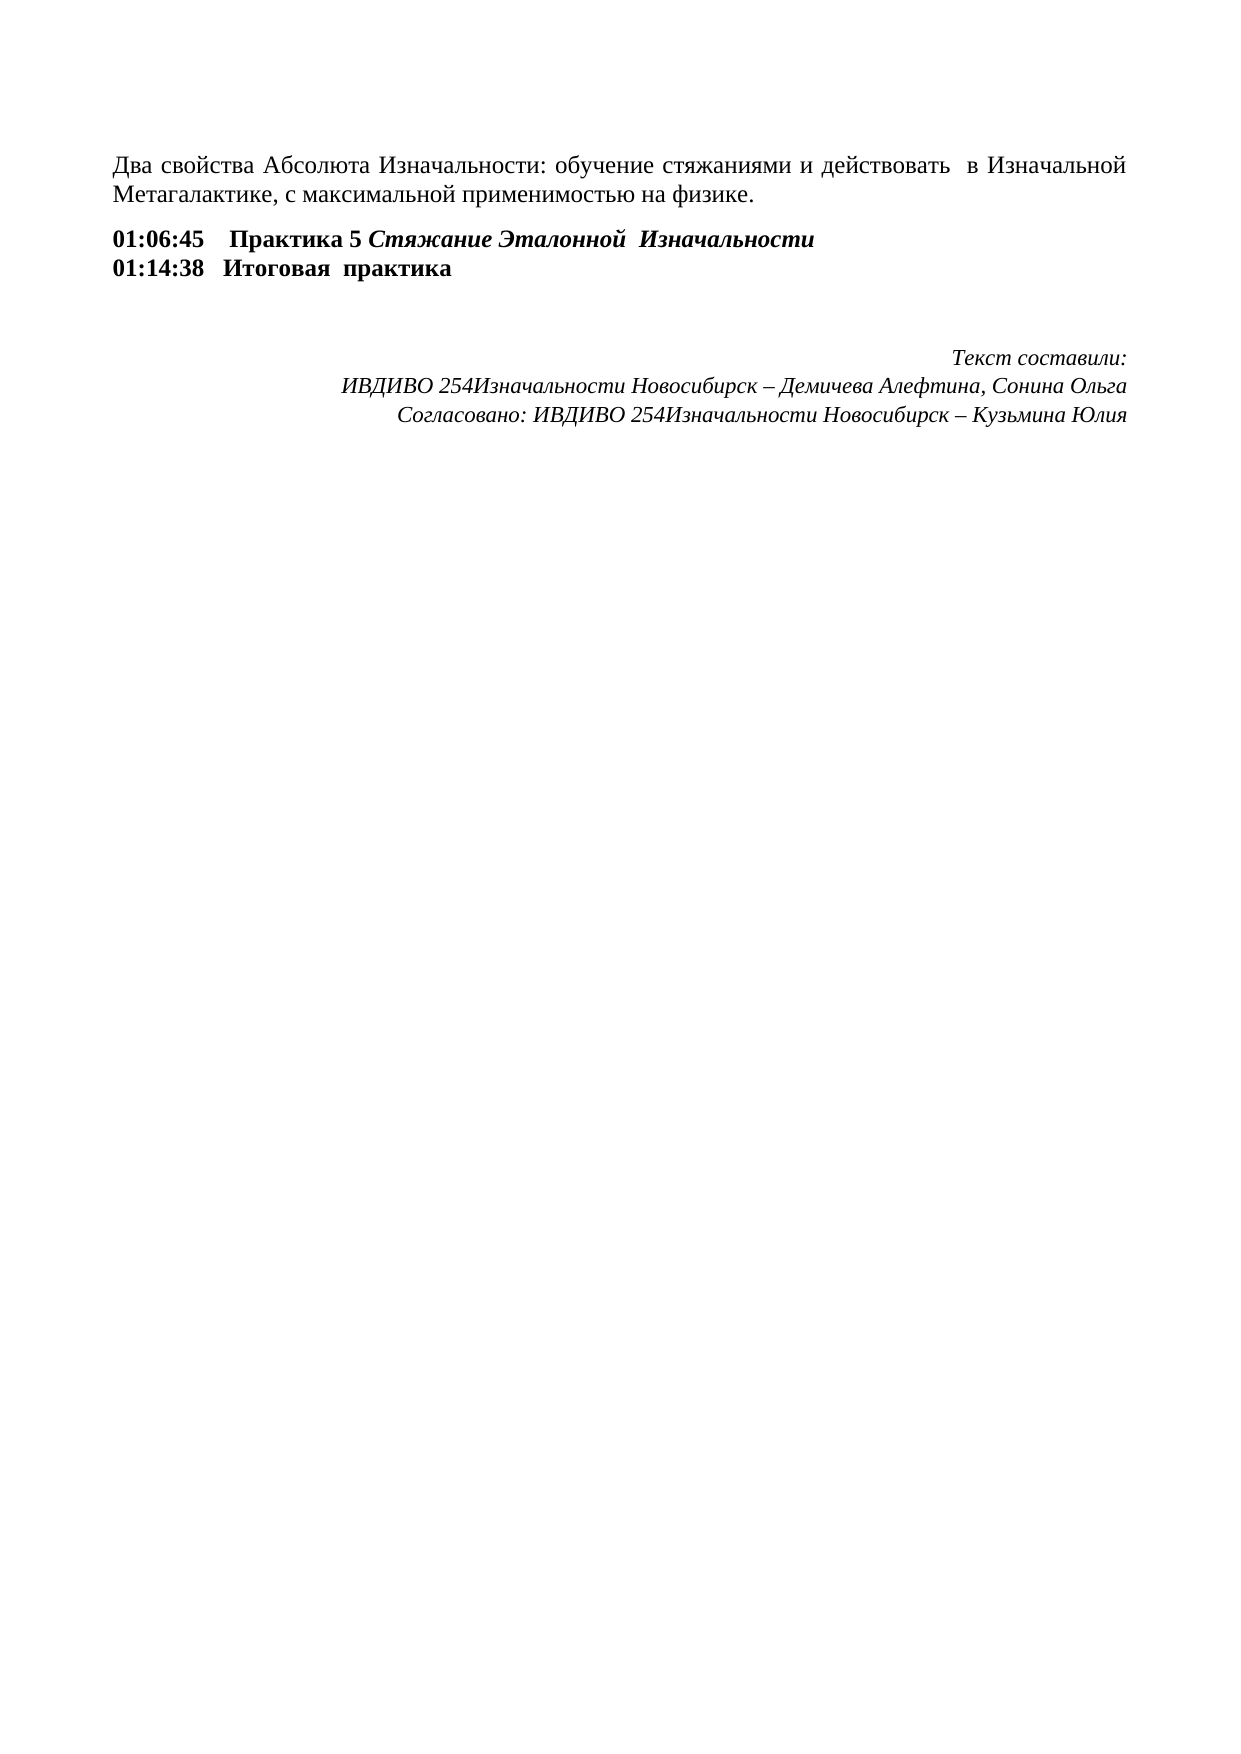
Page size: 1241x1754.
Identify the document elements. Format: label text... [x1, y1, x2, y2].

text Текст составили: [112, 344, 1128, 370]
text ИВДИВО 254Изначальности Новосибирск – Демичева Алефтина, Сонина Ольга [112, 372, 1128, 398]
text 01:14:38 Итоговая практика [112, 253, 1128, 282]
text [112, 150, 1128, 207]
text 01:06:45 Практика 5 Стяжание Эталонной Изначальности [112, 224, 1128, 253]
text Согласовано: ИВДИВО 254Изначальности Новосибирск – Кузьмина Юлия [112, 401, 1128, 427]
